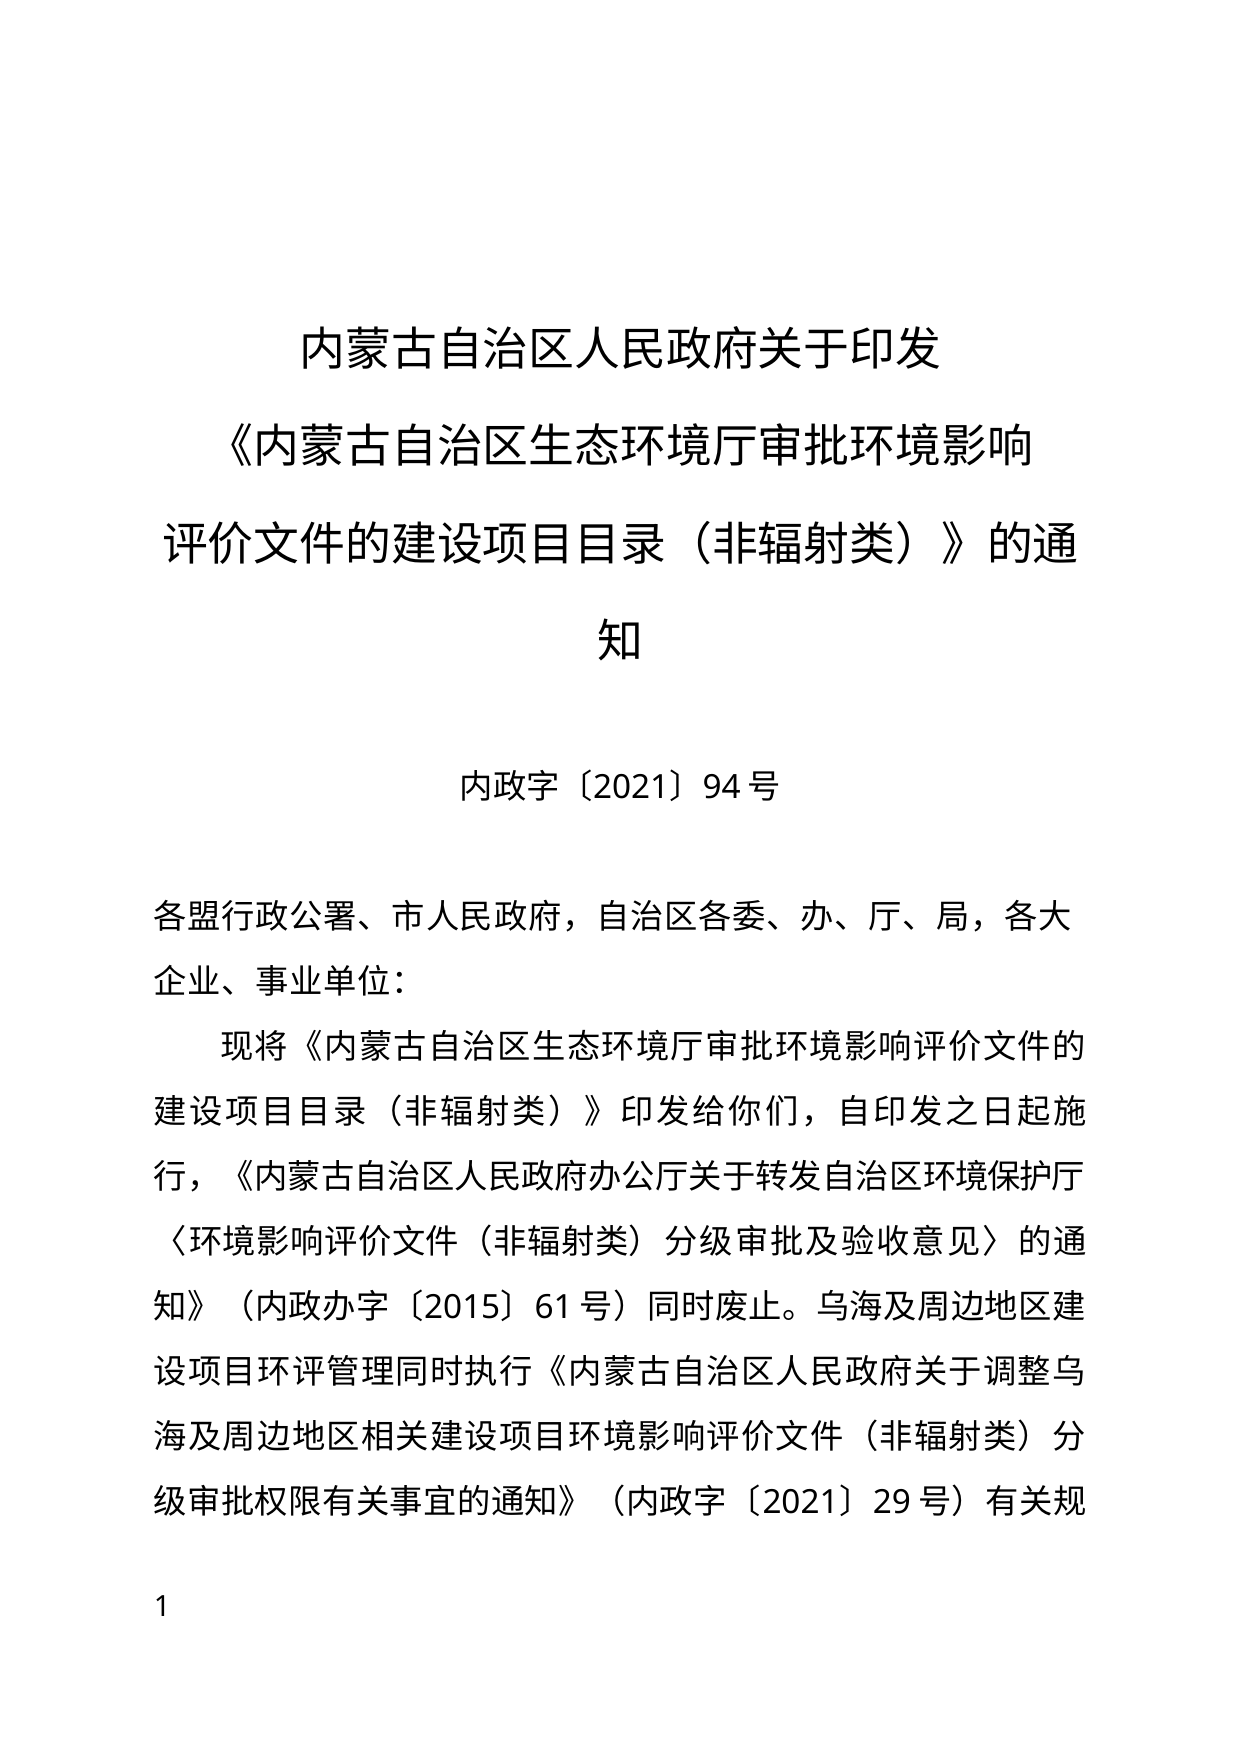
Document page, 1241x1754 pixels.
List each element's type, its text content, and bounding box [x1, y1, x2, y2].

text 各盟行政公署、市人民政府，自治区各委、办、厅、局，各大企业、事业单位： [153, 881, 1087, 1011]
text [153, 1011, 1087, 1531]
text 内蒙古自治区人民政府关于印发 [153, 296, 1087, 394]
text 《内蒙古自治区生态环境厅审批环境影响 [153, 394, 1087, 491]
text 内政字〔2021〕94号 [153, 751, 1087, 816]
text 评价文件的建设项目目录（非辐射类）》的通知 [153, 491, 1087, 686]
